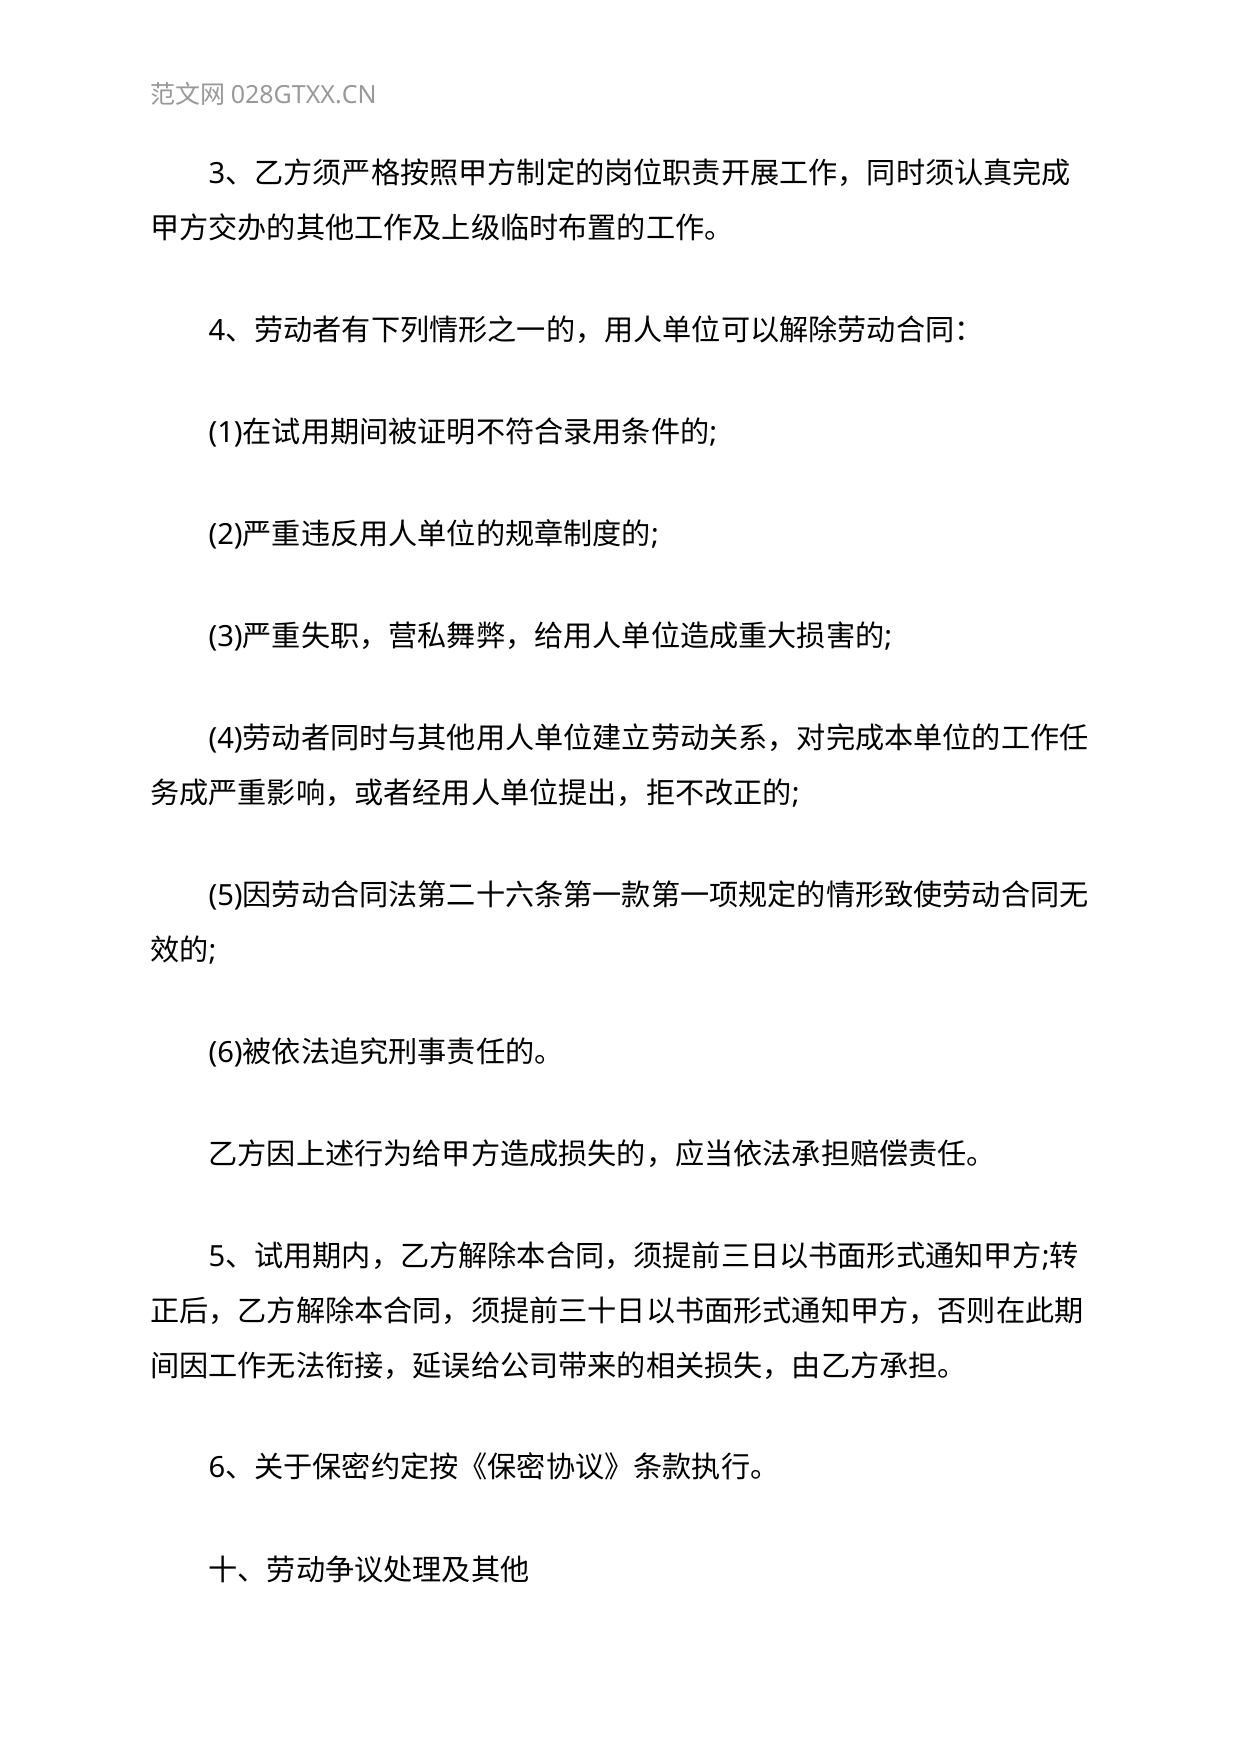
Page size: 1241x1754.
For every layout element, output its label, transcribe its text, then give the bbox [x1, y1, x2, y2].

text (5)因劳动合同法第二十六条第一款第一项规定的情形致使劳动合同无效的; [150, 872, 1090, 969]
text 3、乙方须严格按照甲方制定的岗位职责开展工作，同时须认真完成甲方交办的其他工作及上级临时布置的工作。 [150, 150, 1090, 247]
text 5、试用期内，乙方解除本合同，须提前三日以书面形式通知甲方;转正后，乙方解除本合同，须提前三十日以书面形式通知甲方，否则在此期间因工作无法衔接，延误给公司带来的相关损失，由乙方承担。 [150, 1232, 1090, 1384]
text (2)严重违反用人单位的规章制度的; [150, 511, 1090, 553]
text (6)被依法追究刑事责任的。 [150, 1029, 1090, 1071]
text 十、劳动争议处理及其他 [150, 1546, 1090, 1588]
text (4)劳动者同时与其他用人单位建立劳动关系，对完成本单位的工作任务成严重影响，或者经用人单位提出，拒不改正的; [150, 715, 1090, 812]
text 4、劳动者有下列情形之一的，用人单位可以解除劳动合同： [150, 307, 1090, 349]
text 6、关于保密约定按《保密协议》条款执行。 [150, 1444, 1090, 1486]
text (1)在试用期间被证明不符合录用条件的; [150, 409, 1090, 451]
text (3)严重失职，营私舞弊，给用人单位造成重大损害的; [150, 613, 1090, 655]
text 乙方因上述行为给甲方造成损失的，应当依法承担赔偿责任。 [150, 1131, 1090, 1173]
